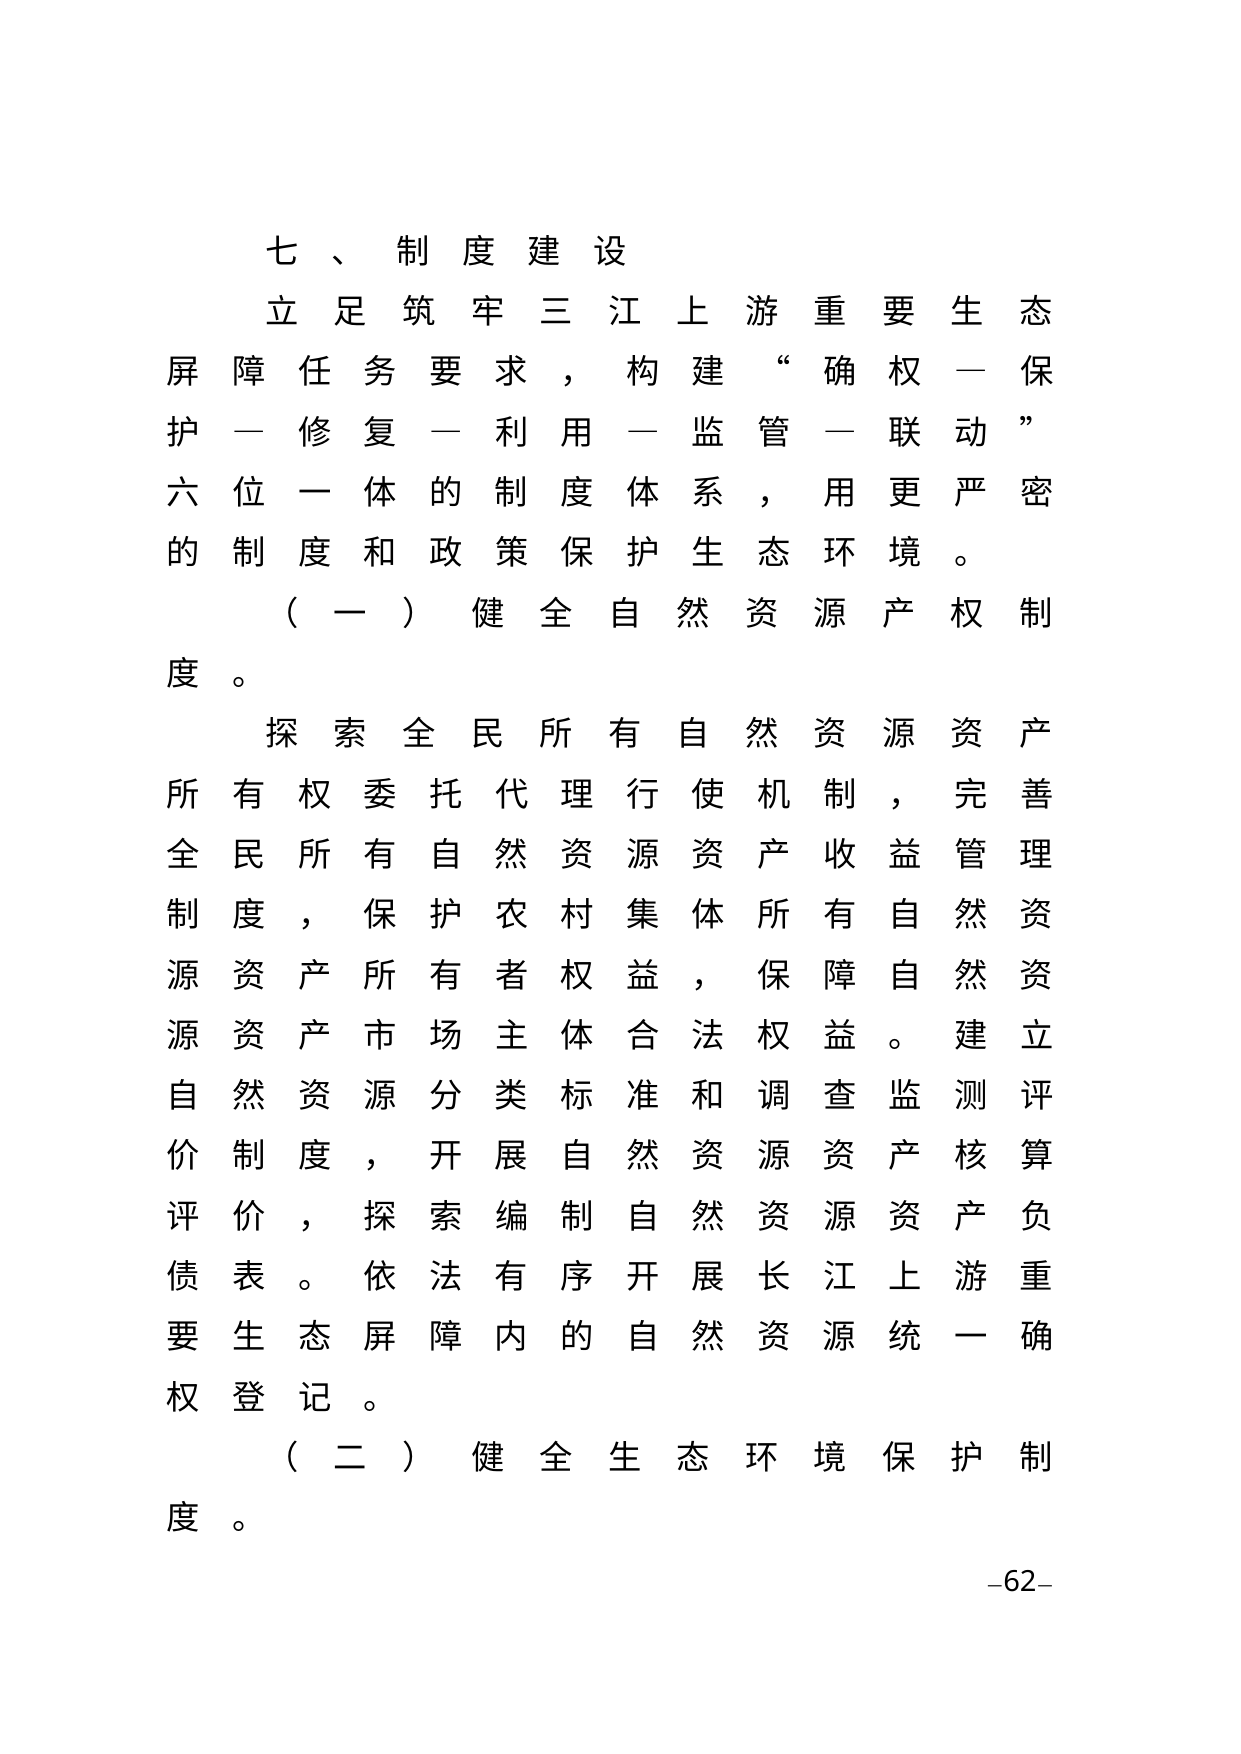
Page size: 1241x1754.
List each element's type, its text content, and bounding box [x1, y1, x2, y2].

text （一）健全自然资源产权制度。 [167, 580, 1085, 701]
text 立足筑牢三江上游重要生态屏障任务要求，构建“确权—保护—修复—利用—监管—联动”六位一体的制度体系，用更严密的制度和政策保护生态环境。 [167, 279, 1085, 580]
text 探索全民所有自然资源资产所有权委托代理行使机制，完善全民所有自然资源资产收益管理制度，保护农村集体所有自然资源资产所有者权益，保障自然资源资产市场主体合法权益。建立自然资源分类标准和调查监测评价制度，开展自然资源资产核算评价，探索编制自然资源资产负债表。依法有序开展长江上游重要生态屏障内的自然资源统一确权登记。 [167, 701, 1085, 1425]
text 七、制度建设 [167, 218, 1085, 279]
text （二）健全生态环境保护制度。 [167, 1425, 1085, 1545]
